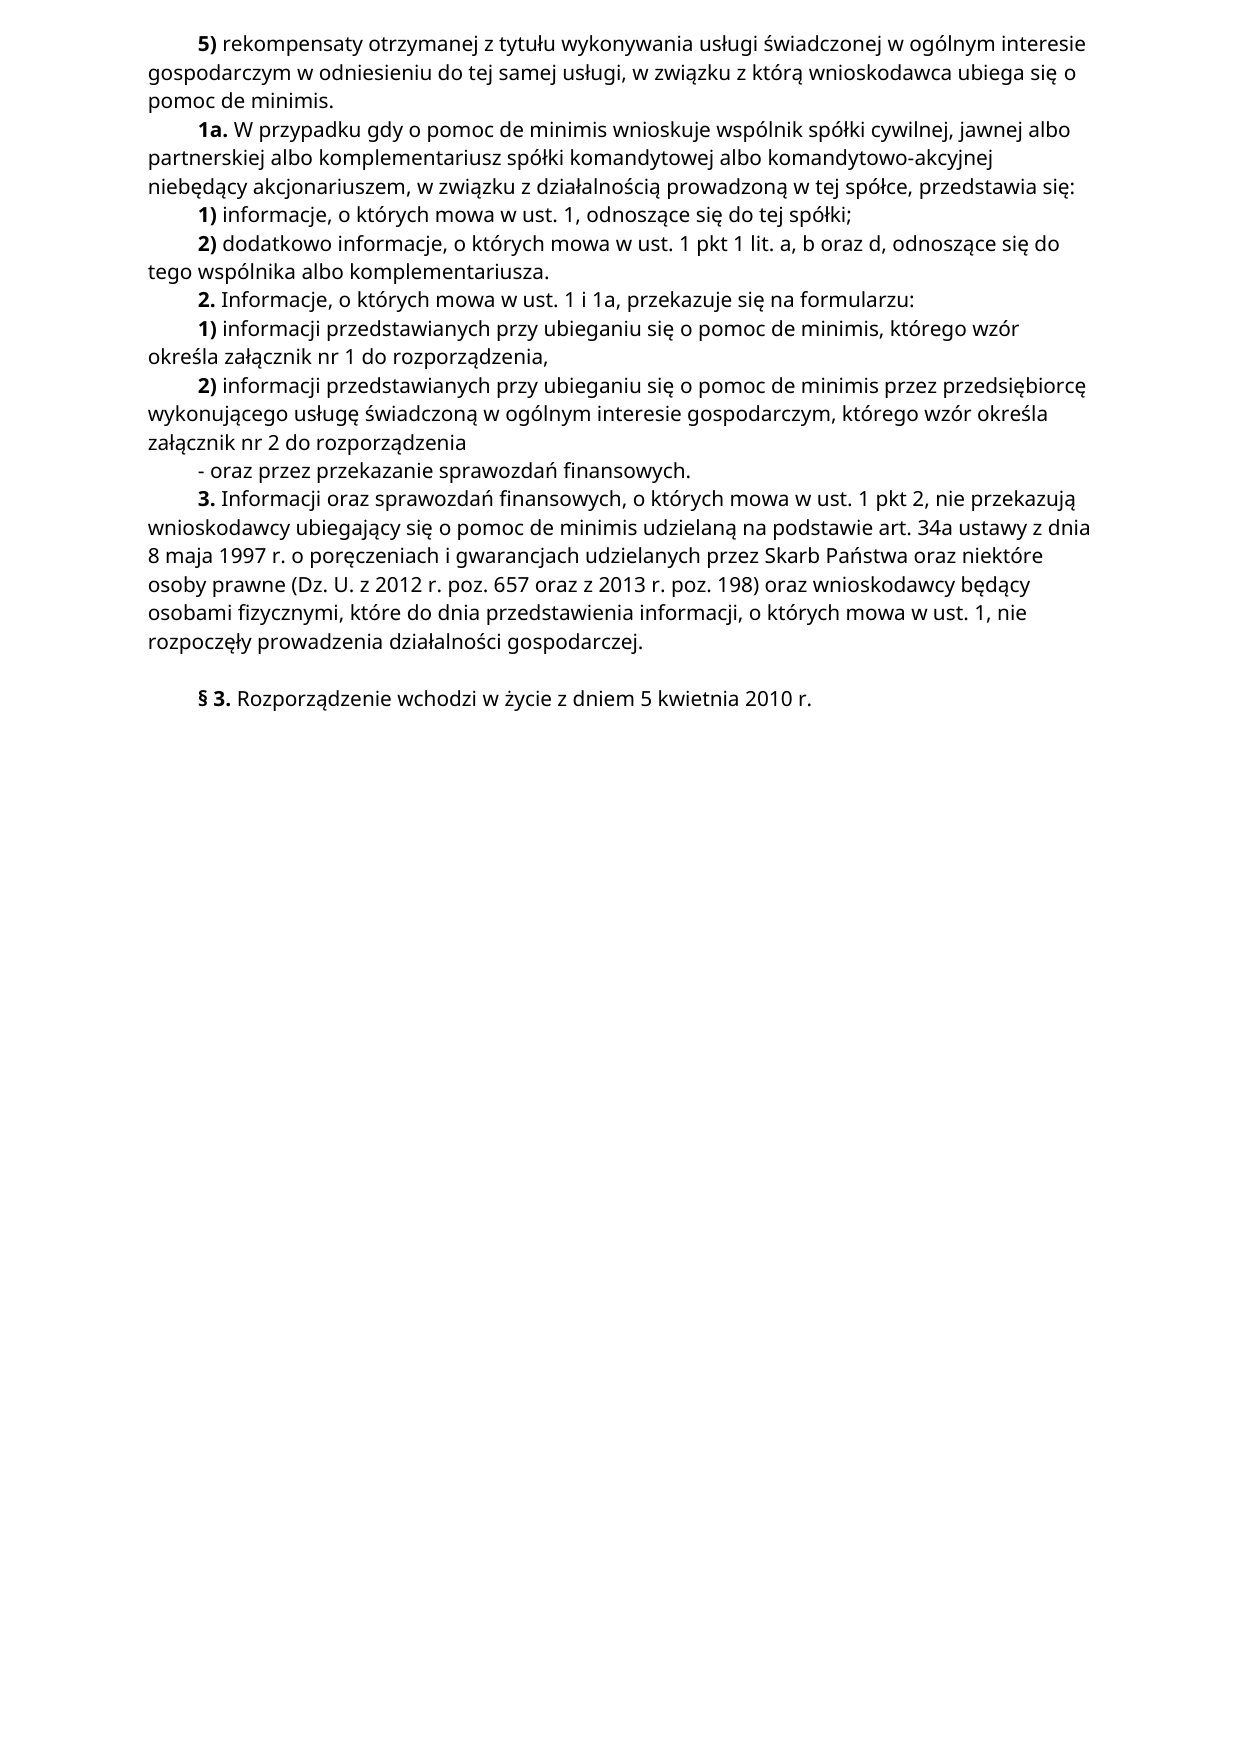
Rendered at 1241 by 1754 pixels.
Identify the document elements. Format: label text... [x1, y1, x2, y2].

text 1) informacje, o których mowa w ust. 1, odnoszące się do tej spółki; [148, 200, 1092, 229]
text § 3. Rozporządzenie wchodzi w życie z dniem 5 kwietnia 2010 r. [148, 684, 1092, 713]
text 1a. W przypadku gdy o pomoc de minimis wnioskuje wspólnik spółki cywilnej, jawnej albo partnerskiej albo komplementariusz spółki komandytowej albo komandytowo-akcyjnej niebędący akcjonariuszem, w związku z działalnością prowadzoną w tej spółce, przedstawia się: [148, 115, 1092, 200]
text 3. Informacji oraz sprawozdań finansowych, o których mowa w ust. 1 pkt 2, nie przekazują wnioskodawcy ubiegający się o pomoc de minimis udzielaną na podstawie art. 34a ustawy z dnia 8 maja 1997 r. o poręczeniach i gwarancjach udzielanych przez Skarb Państwa oraz niektóre osoby prawne (Dz. U. z 2012 r. poz. 657 oraz z 2013 r. poz. 198) oraz wnioskodawcy będący osobami fizycznymi, które do dnia przedstawienia informacji, o których mowa w ust. 1, nie rozpoczęły prowadzenia działalności gospodarczej. [148, 484, 1092, 655]
text 2) informacji przedstawianych przy ubieganiu się o pomoc de minimis przez przedsiębiorcę wykonującego usługę świadczoną w ogólnym interesie gospodarczym, którego wzór określa załącznik nr 2 do rozporządzenia [148, 371, 1092, 456]
text - oraz przez przekazanie sprawozdań finansowych. [148, 456, 1092, 484]
text 1) informacji przedstawianych przy ubieganiu się o pomoc de minimis, którego wzór określa załącznik nr 1 do rozporządzenia, [148, 314, 1092, 371]
text 2. Informacje, o których mowa w ust. 1 i 1a, przekazuje się na formularzu: [148, 286, 1092, 314]
text 2) dodatkowo informacje, o których mowa w ust. 1 pkt 1 lit. a, b oraz d, odnoszące się do tego wspólnika albo komplementariusza. [148, 229, 1092, 286]
text 5) rekompensaty otrzymanej z tytułu wykonywania usługi świadczonej w ogólnym interesie gospodarczym w odniesieniu do tej samej usługi, w związku z którą wnioskodawca ubiega się o pomoc de minimis. [148, 29, 1092, 115]
